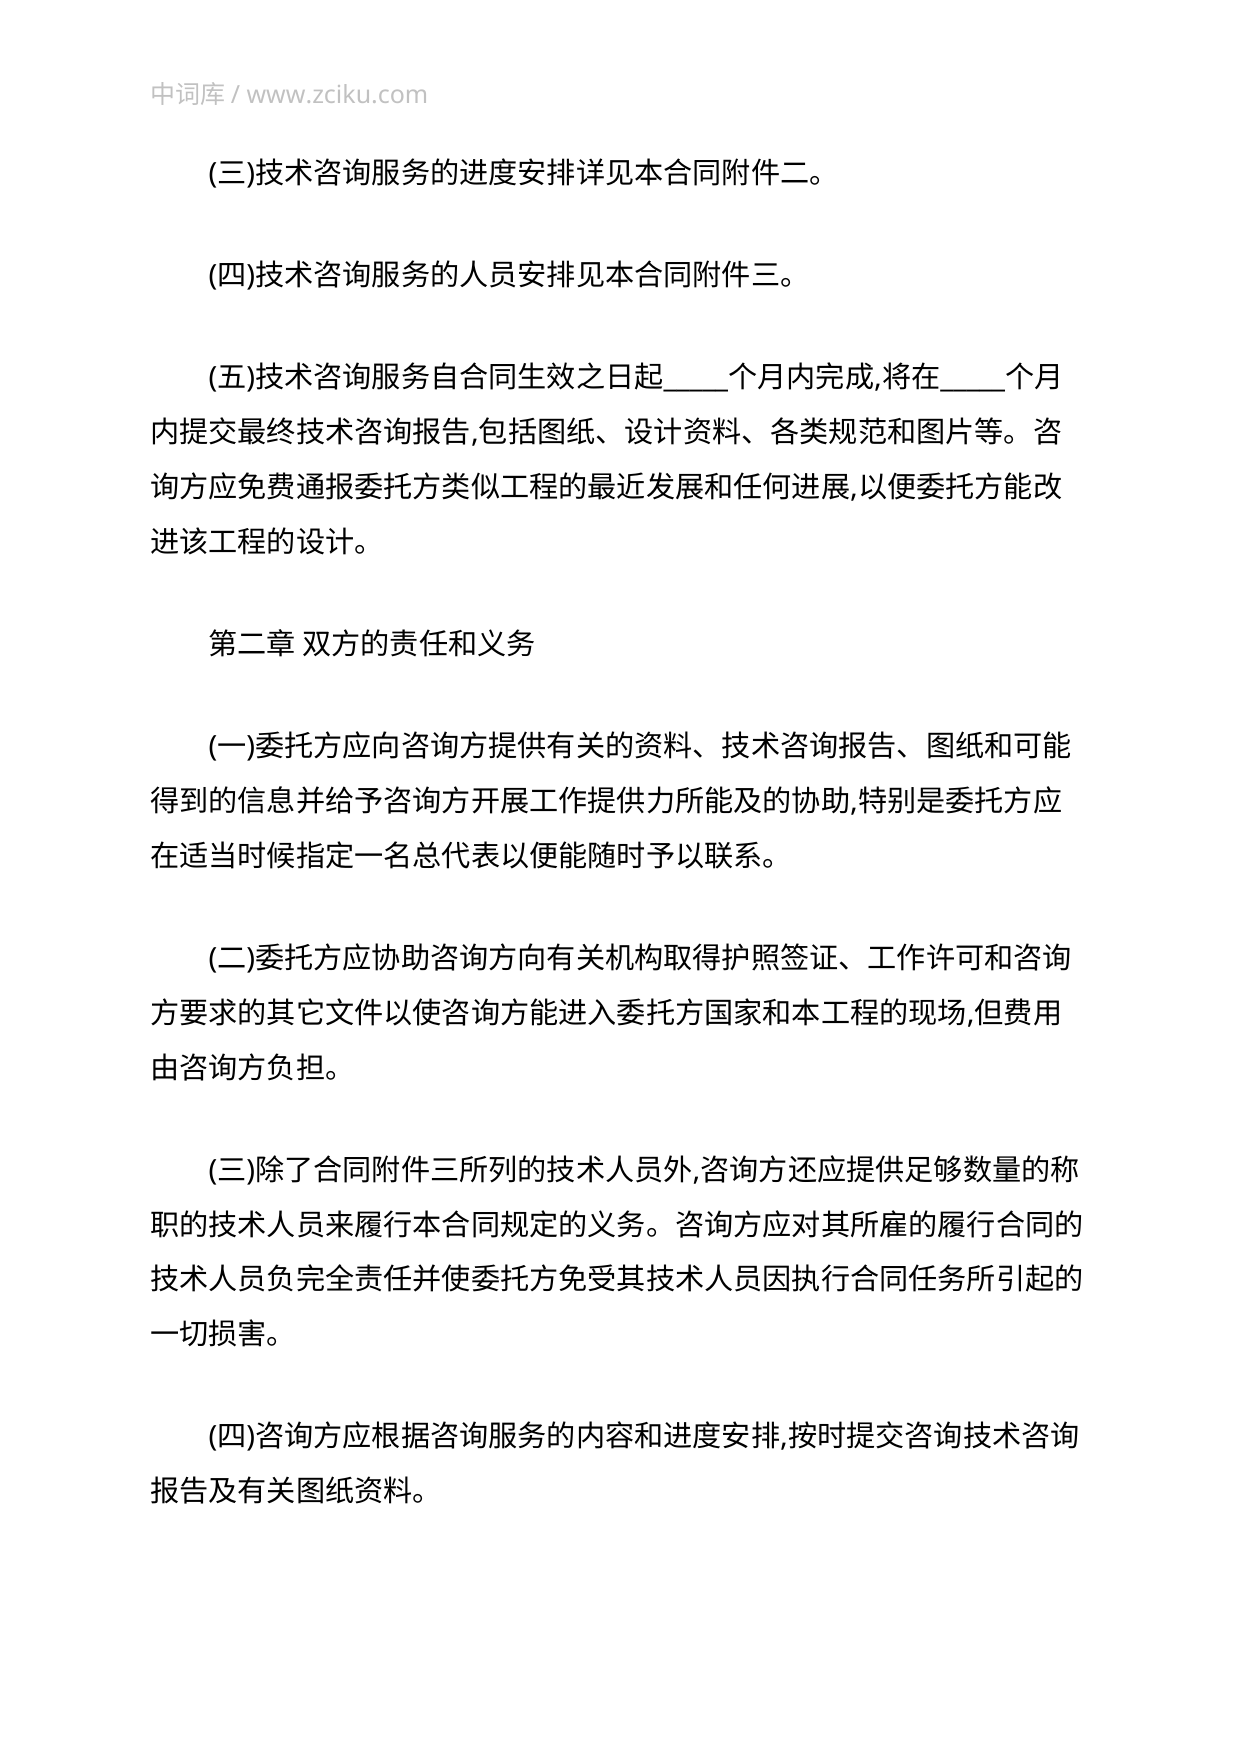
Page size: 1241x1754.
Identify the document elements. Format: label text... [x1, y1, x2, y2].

text (五)技术咨询服务自合同生效之日起_____个月内完成,将在_____个月内提交最终技术咨询报告,包括图纸、设计资料、各类规范和图片等。咨询方应免费通报委托方类似工程的最近发展和任何进展,以便委托方能改进该工程的设计。 [150, 354, 1090, 561]
text (二)委托方应协助咨询方向有关机构取得护照签证、工作许可和咨询方要求的其它文件以使咨询方能进入委托方国家和本工程的现场,但费用由咨询方负担。 [150, 934, 1090, 1087]
text (一)委托方应向咨询方提供有关的资料、技术咨询报告、图纸和可能得到的信息并给予咨询方开展工作提供力所能及的协助,特别是委托方应在适当时候指定一名总代表以便能随时予以联系。 [150, 722, 1090, 875]
text (四)技术咨询服务的人员安排见本合同附件三。 [150, 252, 1090, 294]
text (三)除了合同附件三所列的技术人员外,咨询方还应提供足够数量的称职的技术人员来履行本合同规定的义务。咨询方应对其所雇的履行合同的技术人员负完全责任并使委托方免受其技术人员因执行合同任务所引起的一切损害。 [150, 1146, 1090, 1353]
text (四)咨询方应根据咨询服务的内容和进度安排,按时提交咨询技术咨询报告及有关图纸资料。 [150, 1413, 1090, 1510]
text 第二章 双方的责任和义务 [150, 621, 1090, 663]
text (三)技术咨询服务的进度安排详见本合同附件二。 [150, 150, 1090, 192]
